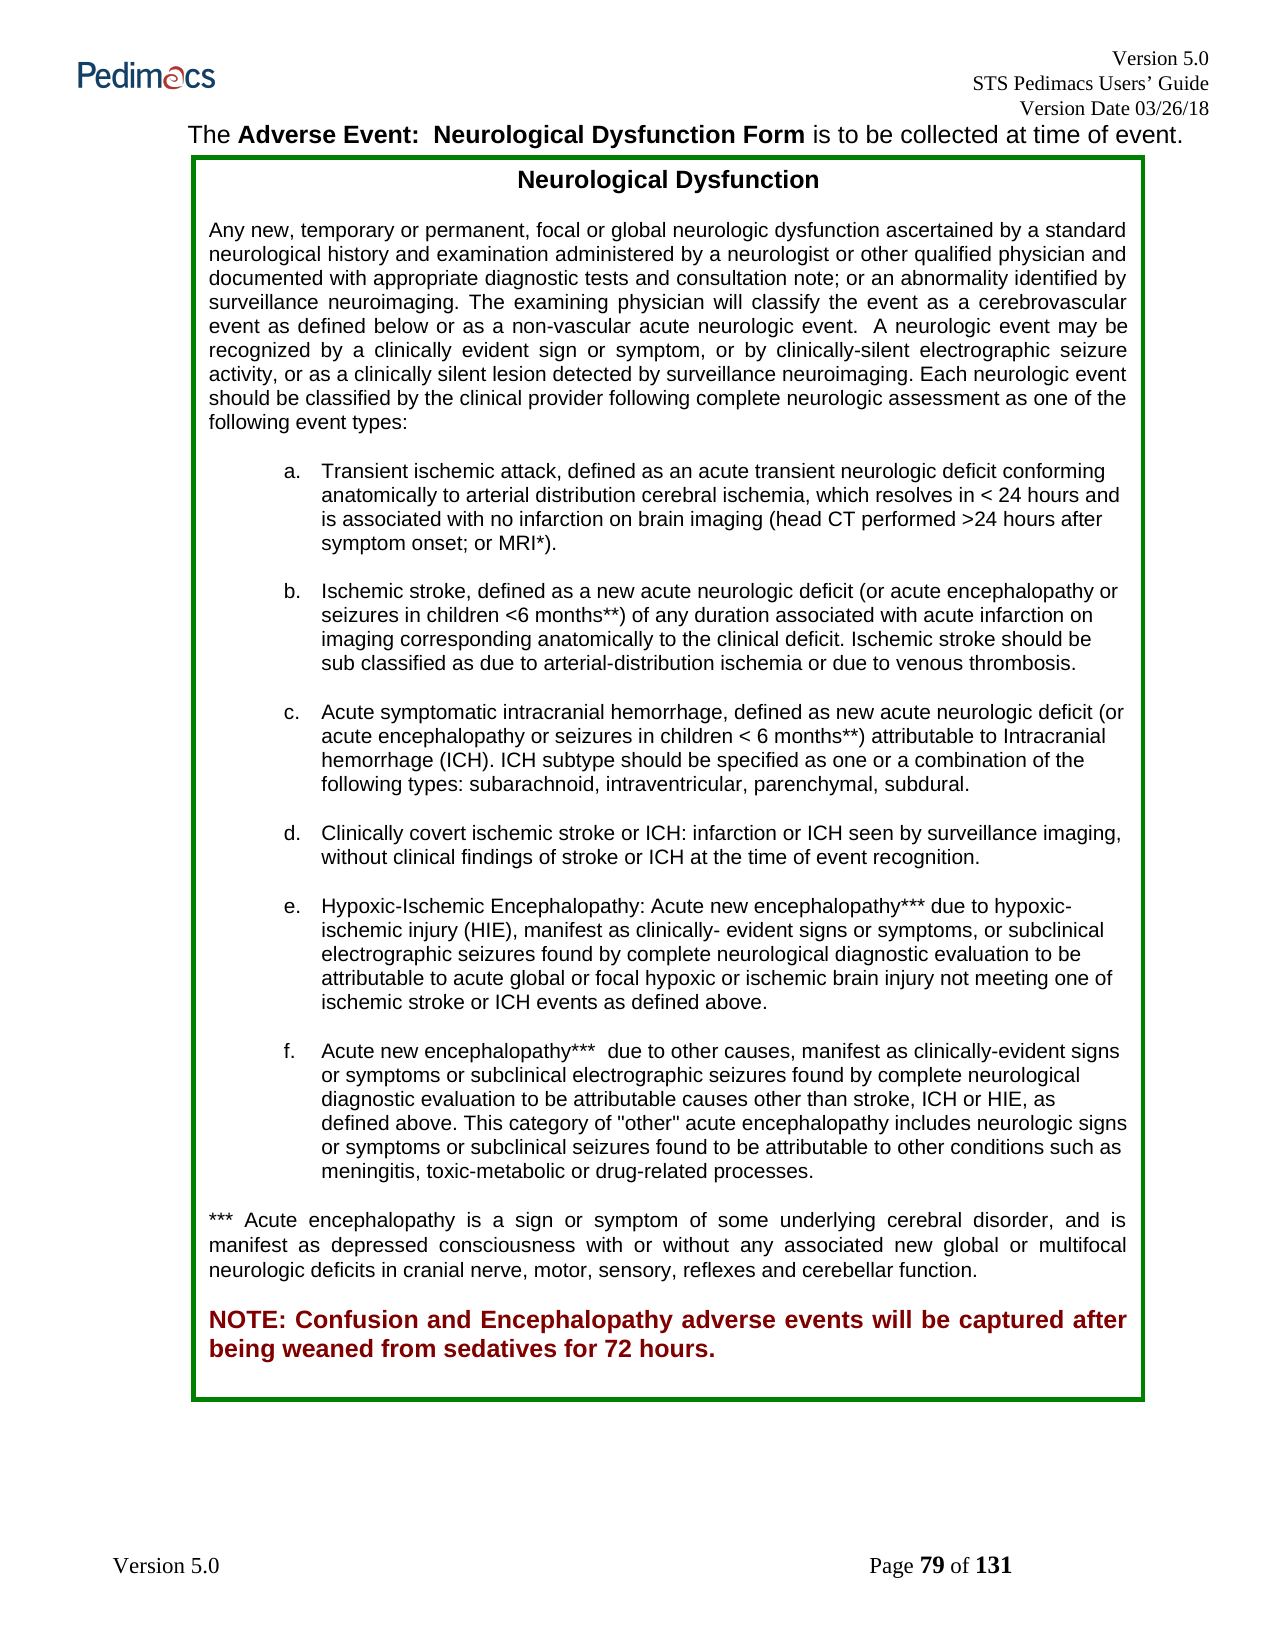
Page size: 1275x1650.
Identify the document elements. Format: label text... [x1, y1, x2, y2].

list The Adverse Event: Neurological Dysfunction Form is to be collected at time of event. [187, 120, 1209, 1433]
picture [62, 56, 241, 96]
